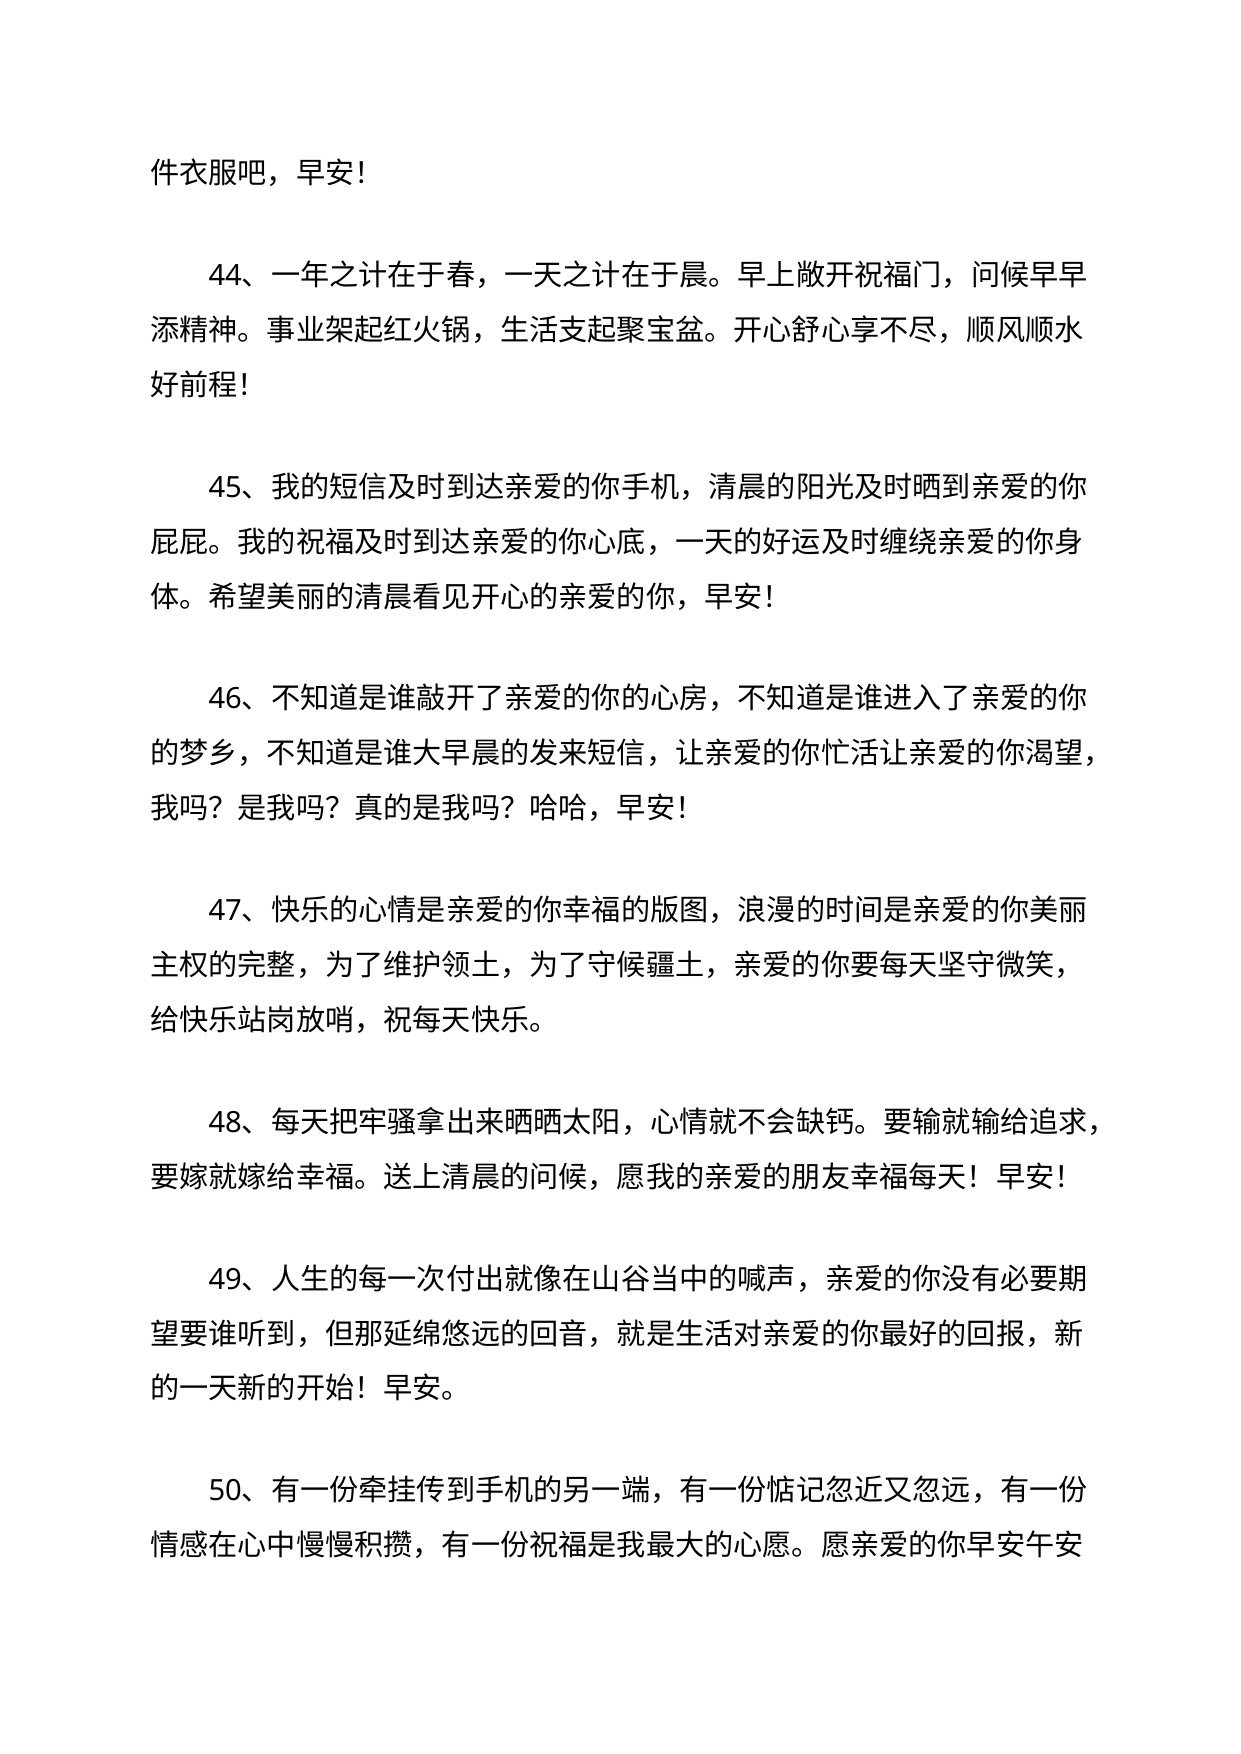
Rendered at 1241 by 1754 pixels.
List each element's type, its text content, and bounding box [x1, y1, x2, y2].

text 47、快乐的心情是亲爱的你幸福的版图，浪漫的时间是亲爱的你美丽主权的完整，为了维护领土，为了守候疆土，亲爱的你要每天坚守微笑，给快乐站岗放哨，祝每天快乐。 [150, 887, 1090, 1039]
text 49、人生的每一次付出就像在山谷当中的喊声，亲爱的你没有必要期望要谁听到，但那延绵悠远的回音，就是生活对亲爱的你最好的回报，新的一天新的开始！早安。 [150, 1255, 1090, 1407]
text 46、不知道是谁敲开了亲爱的你的心房，不知道是谁进入了亲爱的你的梦乡，不知道是谁大早晨的发来短信，让亲爱的你忙活让亲爱的你渴望，我吗？是我吗？真的是我吗？哈哈，早安！ [150, 675, 1090, 827]
text 45、我的短信及时到达亲爱的你手机，清晨的阳光及时晒到亲爱的你屁屁。我的祝福及时到达亲爱的你心底，一天的好运及时缠绕亲爱的你身体。希望美丽的清晨看见开心的亲爱的你，早安！ [150, 463, 1090, 616]
text 48、每天把牢骚拿出来晒晒太阳，心情就不会缺钙。要输就输给追求，要嫁就嫁给幸福。送上清晨的问候，愿我的亲爱的朋友幸福每天！早安！ [150, 1098, 1090, 1196]
text 44、一年之计在于春，一天之计在于晨。早上敞开祝福门，问候早早添精神。事业架起红火锅，生活支起聚宝盆。开心舒心享不尽，顺风顺水好前程！ [150, 252, 1090, 404]
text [150, 150, 1090, 192]
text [150, 1467, 1090, 1564]
